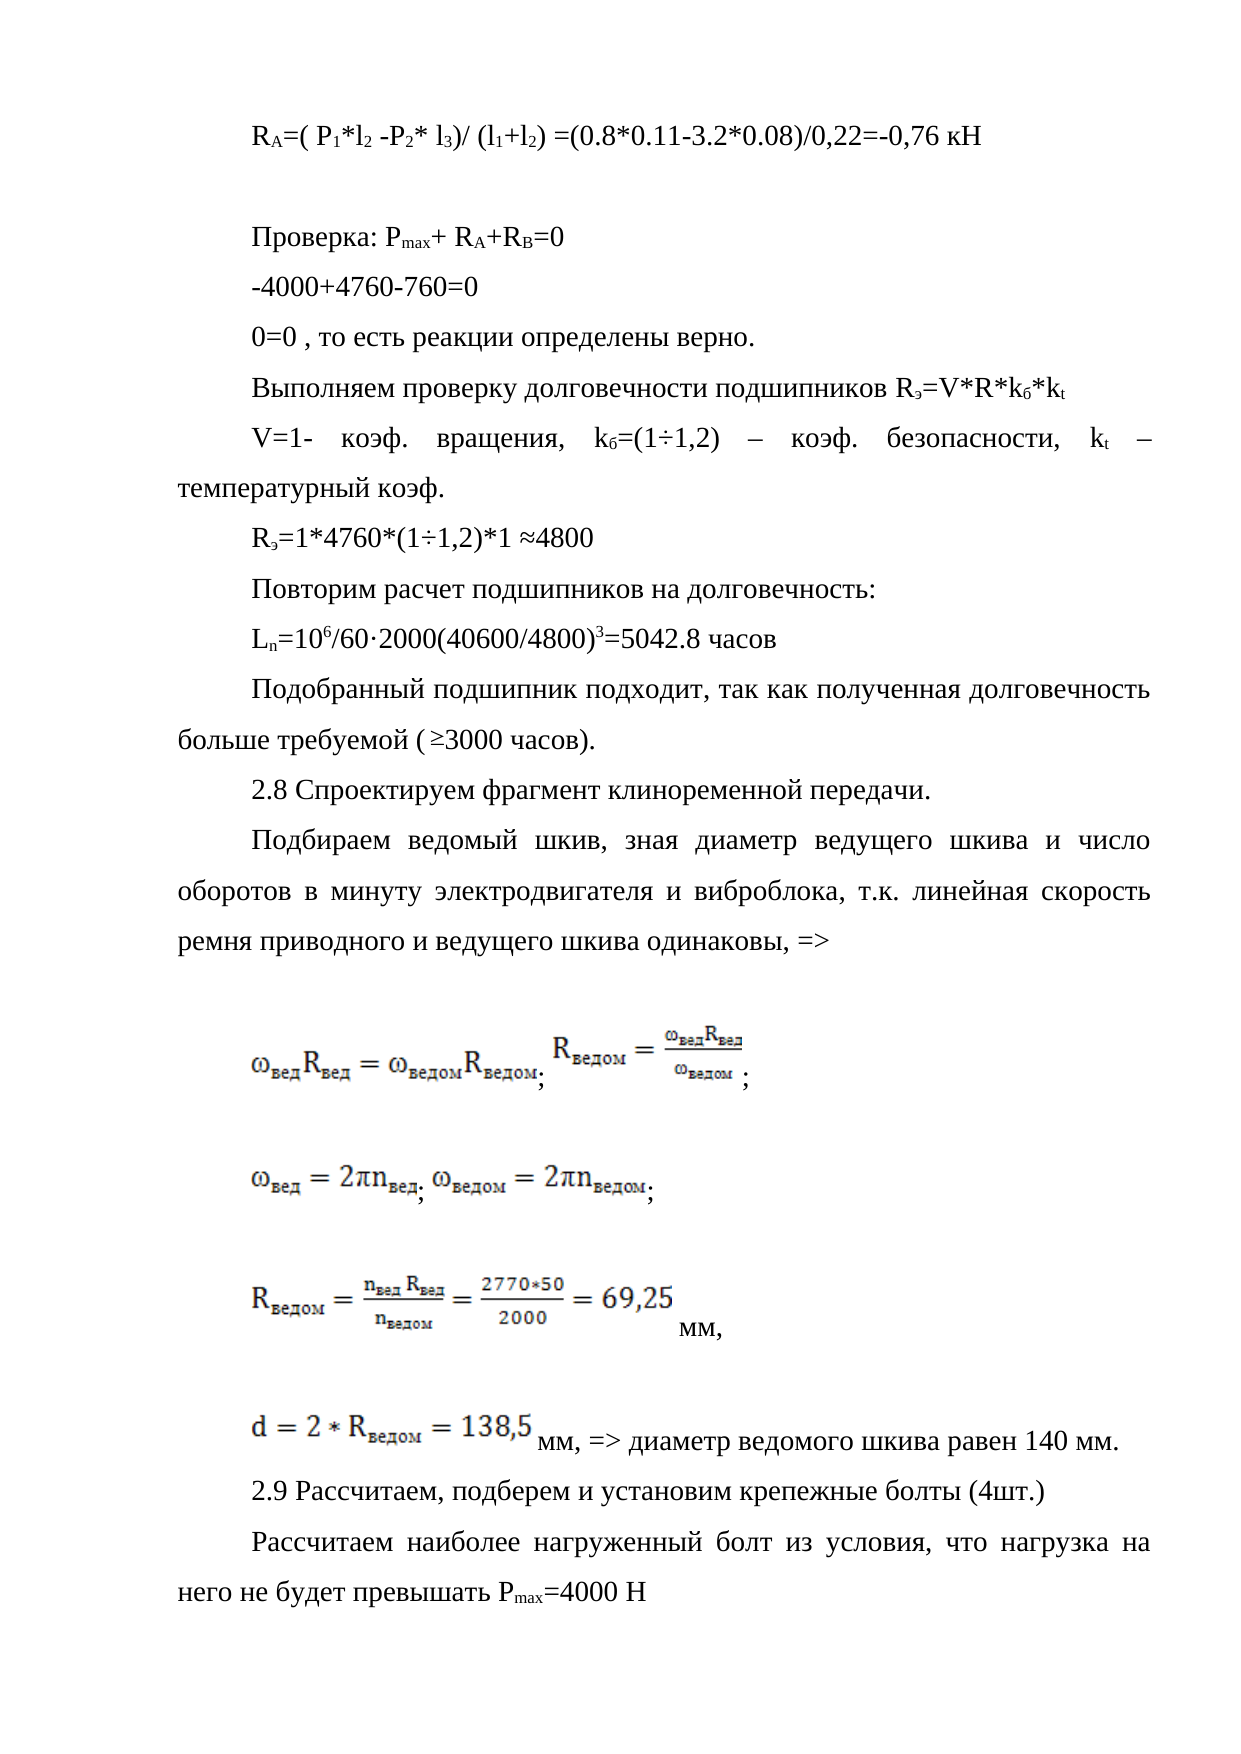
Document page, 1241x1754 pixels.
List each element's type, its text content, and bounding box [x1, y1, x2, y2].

text Повторим расчет подшипников на долговечность: [177, 571, 1152, 604]
picture [251, 1273, 672, 1337]
text Рассчитаем наиболее нагруженный болт из условия, что нагрузка на него не будет превышать Pmax=4000 H [177, 1524, 1152, 1608]
text Ln=106/60·2000(40600/4800)3=5042.8 часов [177, 621, 1152, 655]
text Проверка: Рmax+ RА+RB=0 [177, 219, 1152, 252]
text 0=0 , то есть реакции определены верно. [177, 319, 1152, 353]
text 2.8 Спроектируем фрагмент клиноременной передачи. [177, 772, 1152, 806]
text 2.9 Рассчитаем, подберем и установим крепежные болты (4шт.) [177, 1473, 1152, 1507]
picture [251, 1159, 417, 1201]
text -4000+4760-760=0 [177, 269, 1152, 303]
picture [251, 1409, 537, 1451]
text Выполняем проверку долговечности подшипников Rэ=V*R*kб*kt [177, 370, 1152, 403]
text V=1- коэф. вращения, kб=(1÷1,2) – коэф. безопасности, kt – температурный коэф. [177, 420, 1152, 504]
text RА=( Р1*l2 -Р2* l3)/ (l1+l2) =(0.8*0.11-3.2*0.08)/0,22=-0,76 кН [177, 118, 1152, 152]
picture [432, 1159, 647, 1201]
picture [552, 1023, 742, 1087]
text Rэ=1*4760*(1÷1,2)*1 ≈4800 [177, 521, 1152, 554]
picture [251, 1045, 537, 1087]
text Подобранный подшипник подходит, так как полученная долговечность больше требуемой (3000 часов). [177, 672, 1152, 755]
text Подбираем ведомый шкив, зная диаметр ведущего шкива и число оборотов в минуту электродвигателя и виброблока, т.к. линейная скорость ремня приводного и ведущего шкива одинаковы, => [177, 822, 1152, 957]
